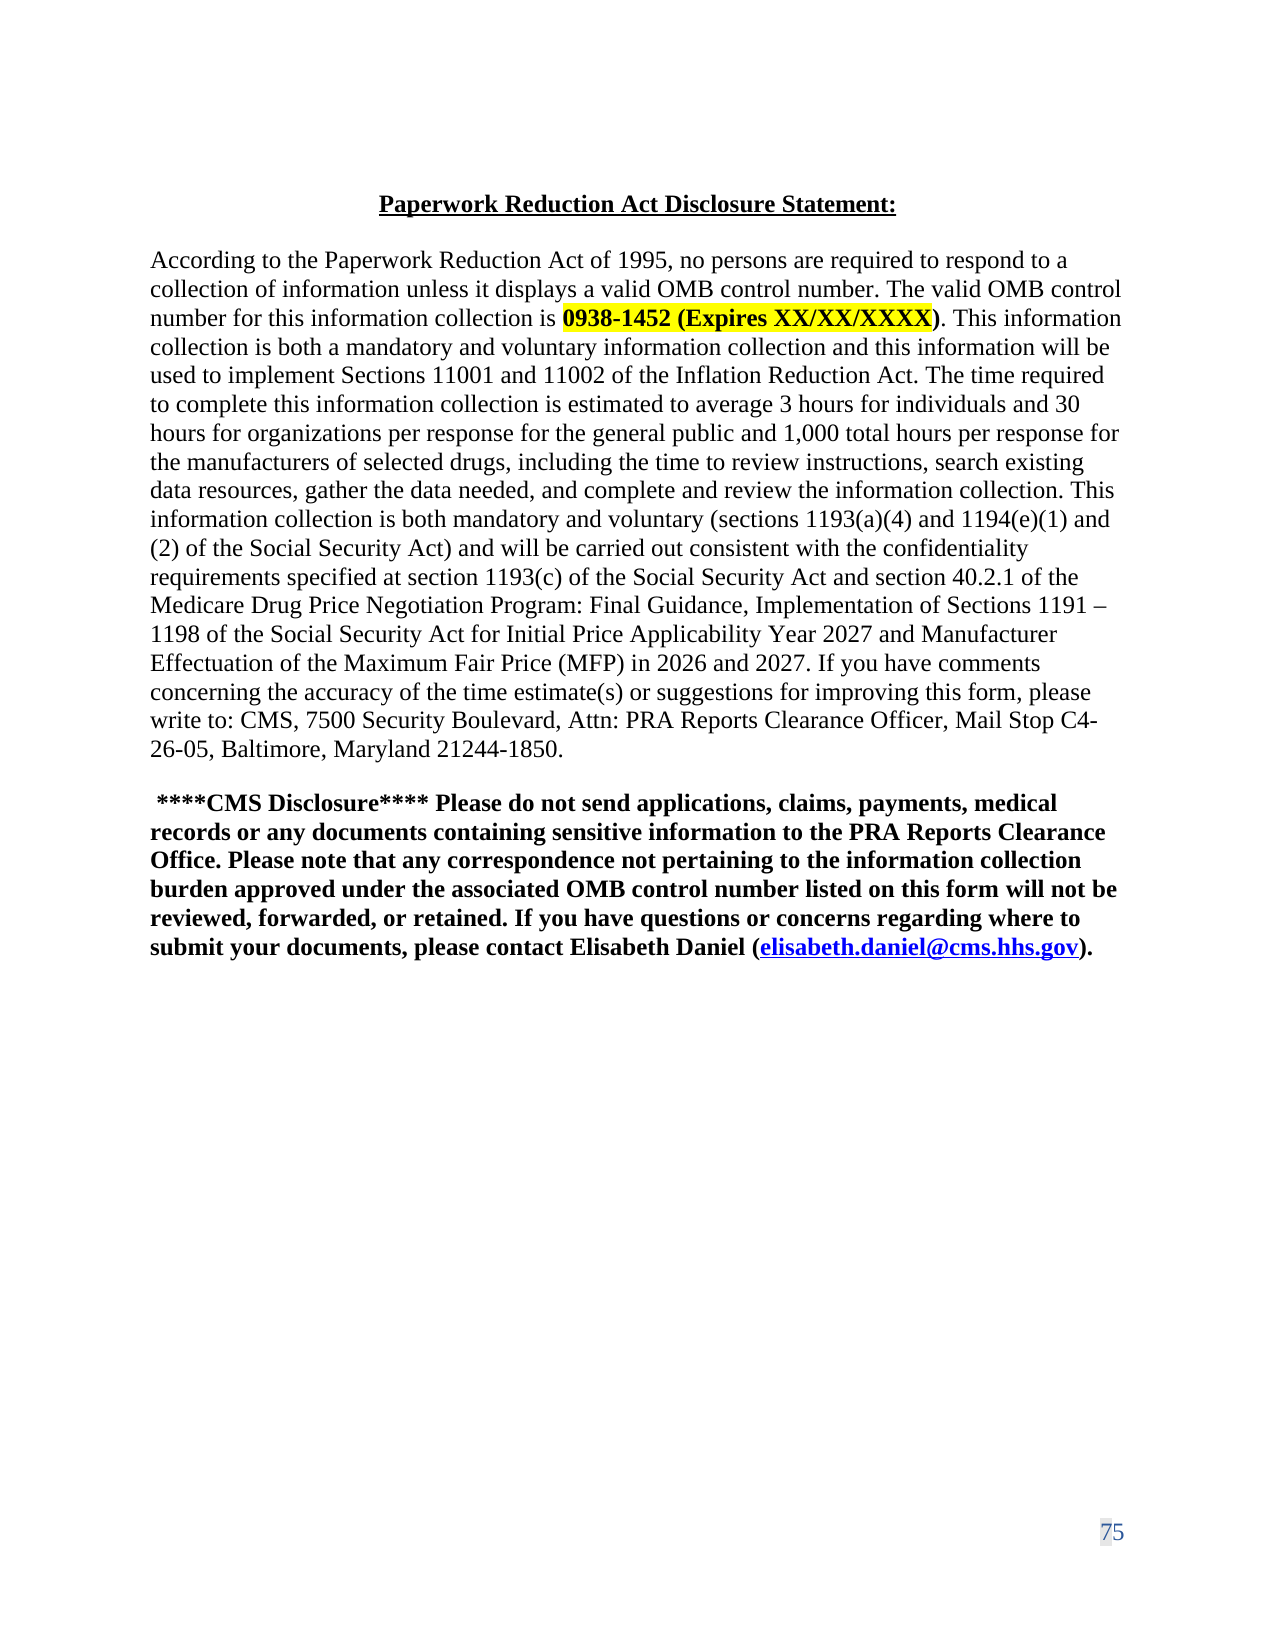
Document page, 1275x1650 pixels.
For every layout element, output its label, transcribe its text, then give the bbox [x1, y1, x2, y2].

text According to the Paperwork Reduction Act of 1995, no persons are required to respond to a collection of information unless it displays a valid OMB control number. The valid OMB control number for this information collection is 0938-1452 (Expires XX/XX/XXXX). This information collection is both a mandatory and voluntary information collection and this information will be used to implement Sections 11001 and 11002 of the Inflation Reduction Act. The time required to complete this information collection is estimated to average 3 hours for individuals and 30 hours for organizations per response for the general public and 1,000 total hours per response for the manufacturers of selected drugs, including the time to review instructions, search existing data resources, gather the data needed, and complete and review the information collection. This information collection is both mandatory and voluntary (sections 1193(a)(4) and 1194(e)(1) and (2) of the Social Security Act) and will be carried out consistent with the confidentiality requirements specified at section 1193(c) of the Social Security Act and section 40.2.1 of the Medicare Drug Price Negotiation Program: Final Guidance, Implementation of Sections 1191 – 1198 of the Social Security Act for Initial Price Applicability Year 2027 and Manufacturer Effectuation of the Maximum Fair Price (MFP) in 2026 and 2027. If you have comments concerning the accuracy of the time estimate(s) or suggestions for improving this form, please write to: CMS, 7500 Security Boulevard, Attn: PRA Reports Clearance Officer, Mail Stop C4- 26-05, Baltimore, Maryland 21244-1850. [150, 245, 1122, 763]
text Paperwork Reduction Act Disclosure Statement: [378, 189, 898, 218]
text ****CMS Disclosure**** Please do not send applications, claims, payments, medical records or any documents containing sensitive information to the PRA Reports Clearance Office. Please note that any correspondence not pertaining to the information collection burden approved under the associated OMB control number listed on this form will not be reviewed, forwarded, or retained. If you have questions or concerns regarding where to submit your documents, please contact Elisabeth Daniel (elisabeth.daniel@cms.hhs.gov). [150, 788, 1123, 961]
